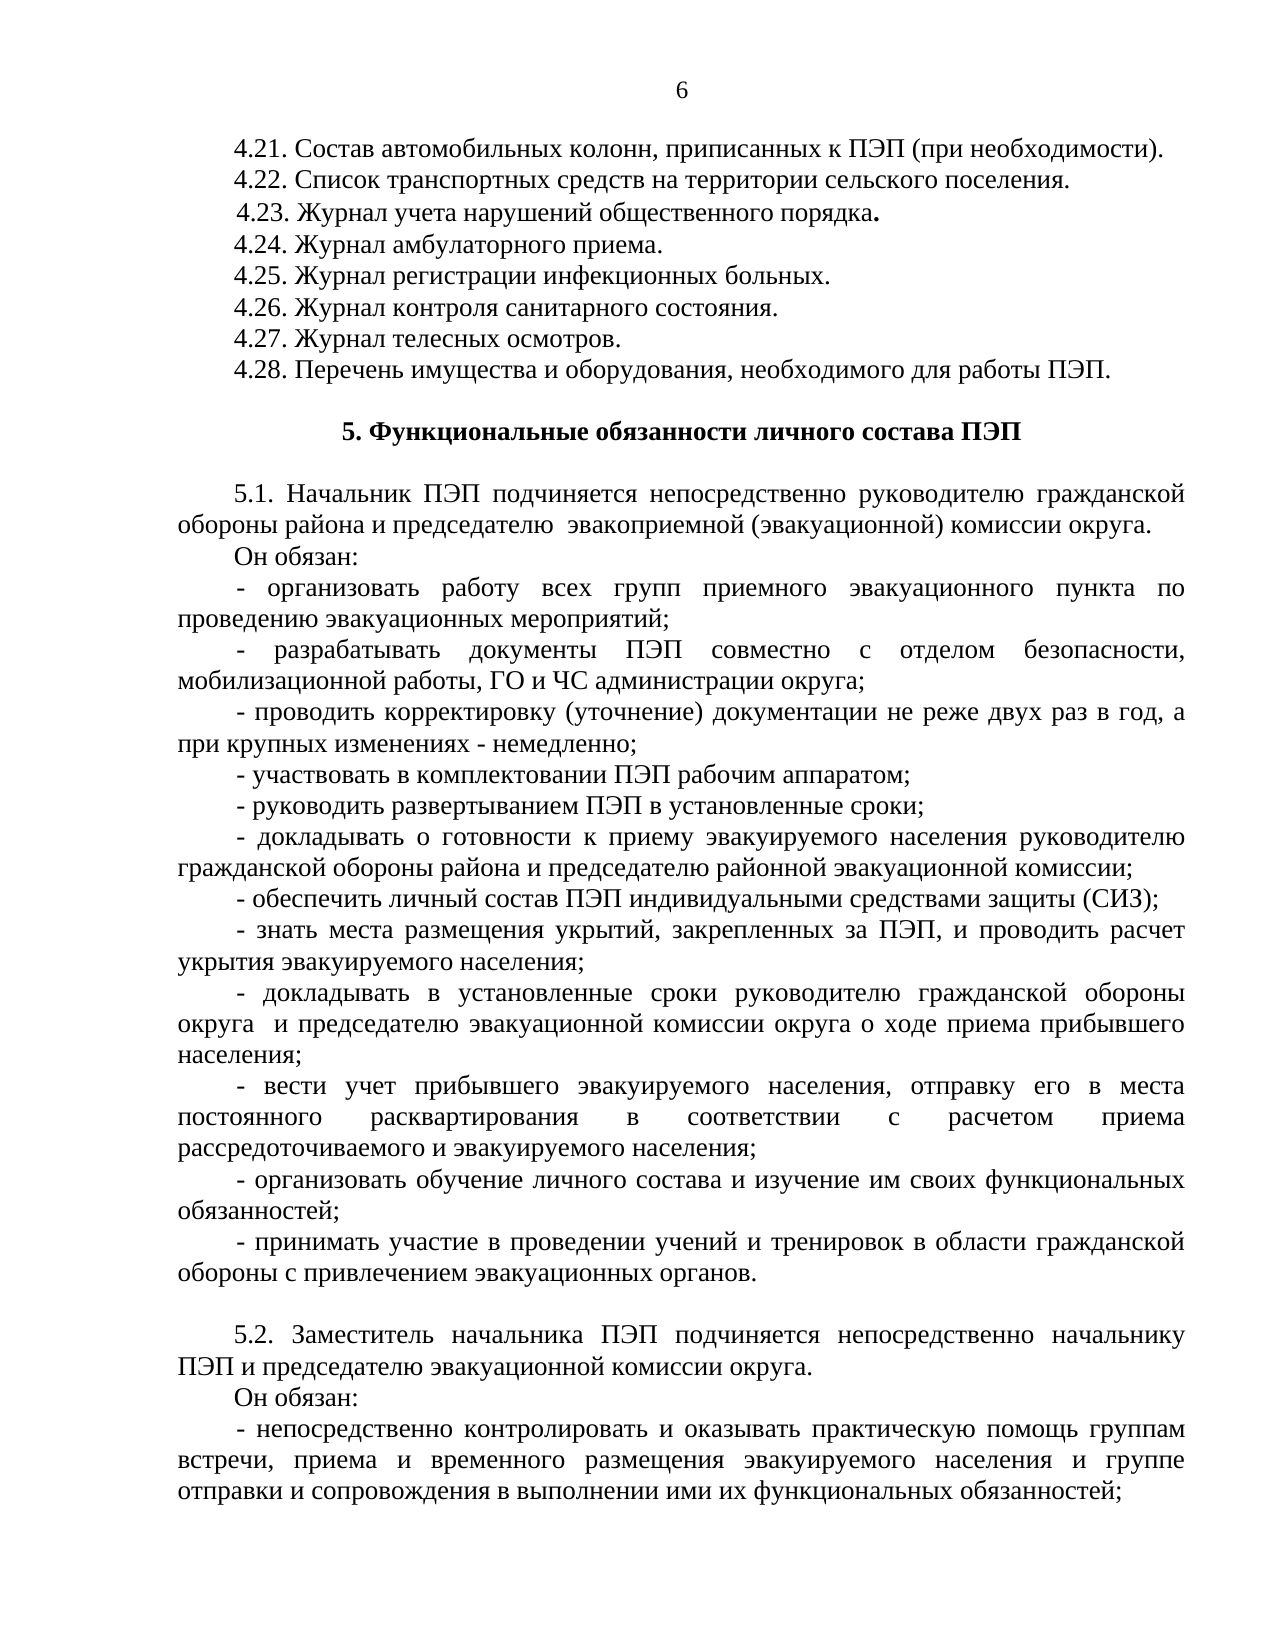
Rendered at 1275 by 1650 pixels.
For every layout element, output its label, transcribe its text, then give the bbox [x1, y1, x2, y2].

text 4.21. Состав автомобильных колонн, приписанных к ПЭП (при необходимости). [177, 132, 1186, 164]
text - организовать обучение личного состава и изучение им своих функциональных обязанностей; [177, 1163, 1186, 1225]
text 5. Функциональные обязанности личного состава ПЭП [177, 415, 1186, 446]
text - обеспечить личный состав ПЭП индивидуальными средствами защиты (СИЗ); [177, 882, 1186, 913]
text 4.24. Журнал амбулаторного приема. [177, 228, 1186, 259]
text - принимать участие в проведении учений и тренировок в области гражданской обороны с привлечением эвакуационных органов. [177, 1225, 1186, 1287]
text 4.27. Журнал телесных осмотров. [177, 322, 1186, 353]
text - проводить корректировку (уточнение) документации не реже двух раз в год, а при крупных изменениях - немедленно; [177, 696, 1186, 758]
text - докладывать в установленные сроки руководителю гражданской обороны округа и председателю эвакуационной комиссии округа о ходе приема прибывшего населения; [177, 976, 1186, 1069]
text 4.22. Список транспортных средств на территории сельского поселения. [177, 164, 1186, 195]
text - разрабатывать документы ПЭП совместно с отделом безопасности, мобилизационной работы, ГО и ЧС администрации округа; [177, 633, 1186, 696]
text - участвовать в комплектовании ПЭП рабочим аппаратом; [177, 758, 1186, 789]
text 5.1. Начальник ПЭП подчиняется непосредственно руководителю гражданской обороны района и председателю эвакоприемной (эвакуационной) комиссии округа. [177, 477, 1186, 540]
text - докладывать о готовности к приему эвакуируемого населения руководителю гражданской обороны района и председателю районной эвакуационной комиссии; [177, 820, 1186, 882]
text - непосредственно контролировать и оказывать практическую помощь группам встречи, приема и временного размещения эвакуируемого населения и группе отправки и сопровождения в выполнении ими их функциональных обязанностей; [177, 1412, 1186, 1505]
text 4.23. Журнал учета нарушений общественного порядка. [177, 195, 1186, 228]
text 4.26. Журнал контроля санитарного состояния. [177, 291, 1186, 322]
text - организовать работу всех групп приемного эвакуационного пункта по проведению эвакуационных мероприятий; [177, 571, 1186, 633]
text - вести учет прибывшего эвакуируемого населения, отправку его в места постоянного расквартирования в соответствии с расчетом приема рассредоточиваемого и эвакуируемого населения; [177, 1069, 1186, 1163]
text 4.28. Перечень имущества и оборудования, необходимого для работы ПЭП. [177, 353, 1186, 384]
text - знать места размещения укрытий, закрепленных за ПЭП, и проводить расчет укрытия эвакуируемого населения; [177, 913, 1186, 976]
text 4.25. Журнал регистрации инфекционных больных. [177, 259, 1186, 291]
text Он обязан: [177, 540, 1186, 571]
text - руководить развертыванием ПЭП в установленные сроки; [177, 789, 1186, 820]
text Он обязан: [177, 1381, 1186, 1412]
text 5.2. Заместитель начальника ПЭП подчиняется непосредственно начальнику ПЭП и председателю эвакуационной комиссии округа. [177, 1318, 1186, 1381]
